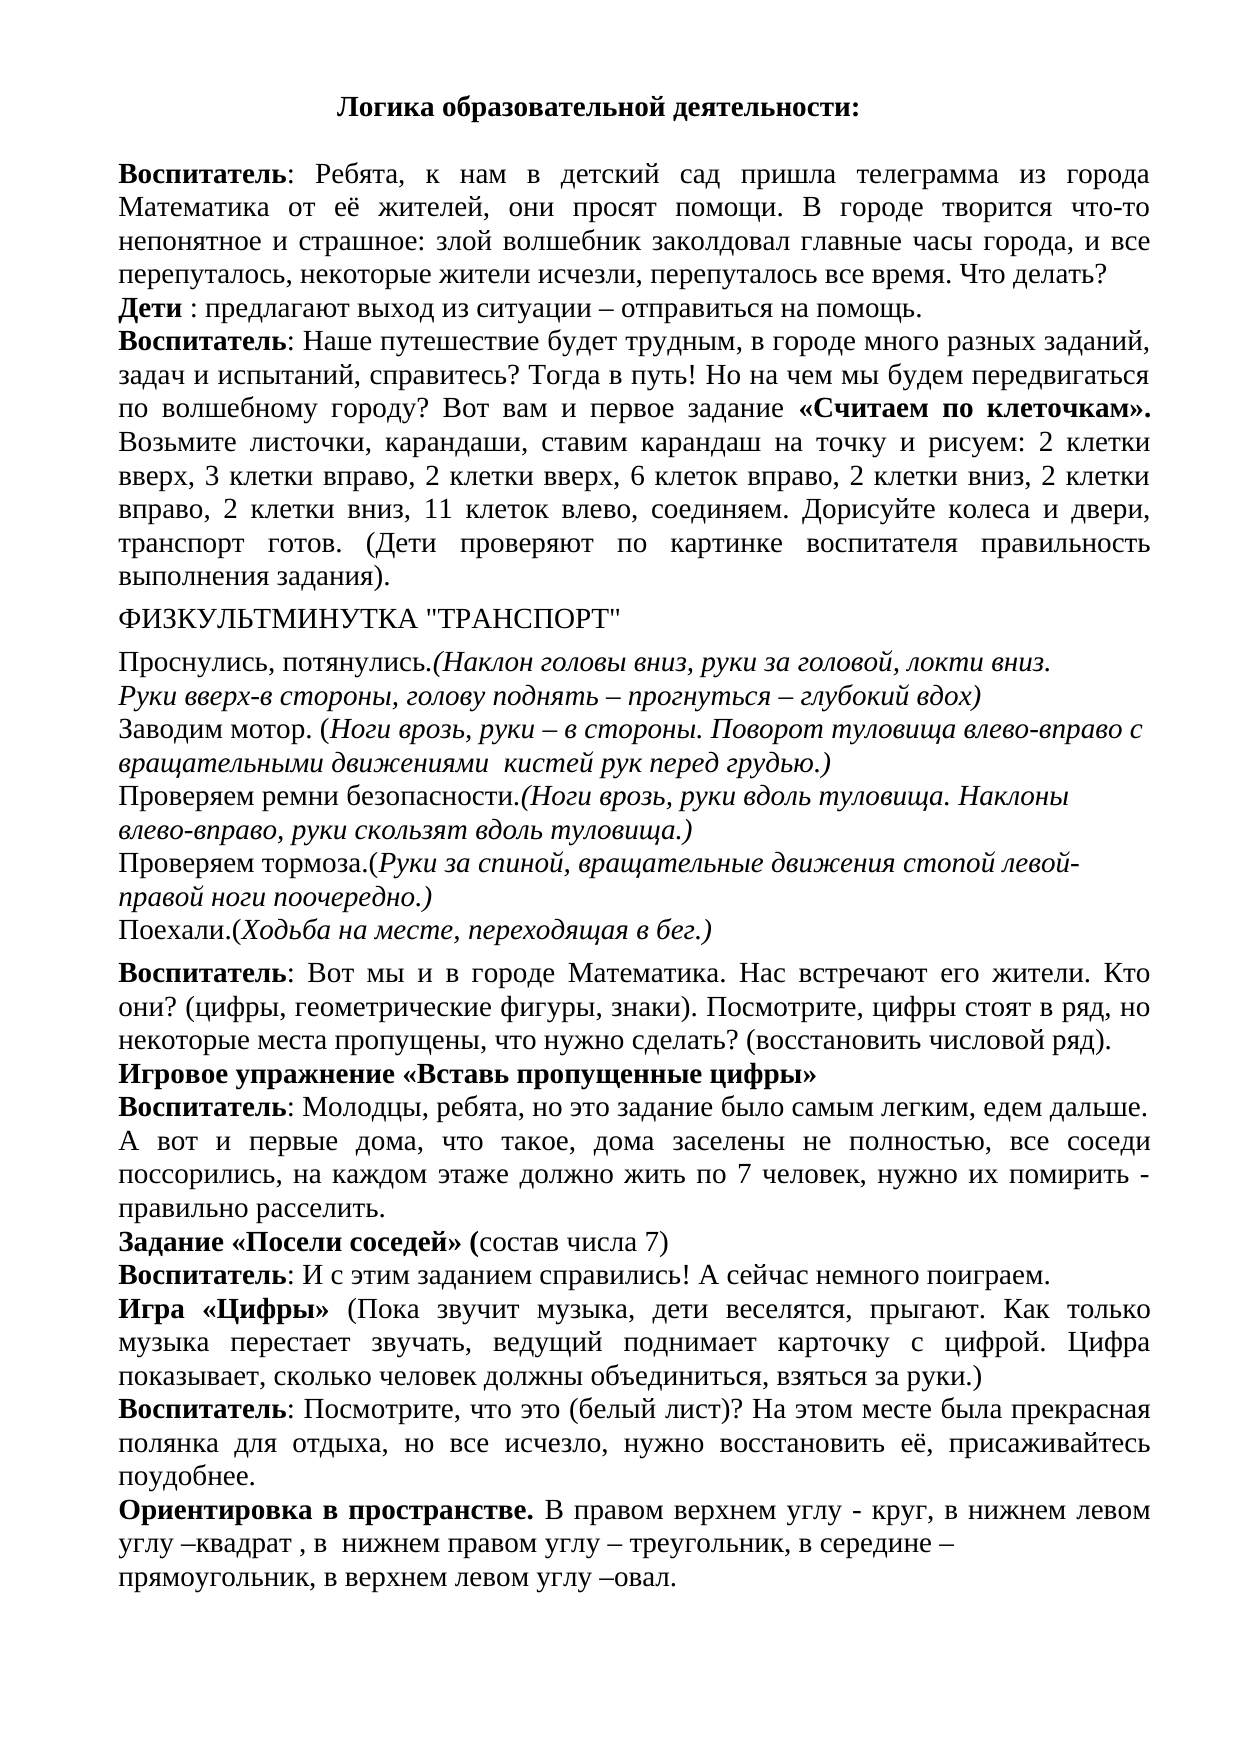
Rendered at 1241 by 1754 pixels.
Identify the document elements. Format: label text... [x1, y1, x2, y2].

text Воспитатель: Наше путешествие будет трудным, в городе много разных заданий, задач и испытаний, справитесь? Тогда в путь! Но на чем мы будем передвигаться по волшебному городу? Вот вам и первое задание «Считаем по клеточкам». Возьмите листочки, карандаши, ставим карандаш на точку и рисуем: 2 клетки вверх, 3 клетки вправо, 2 клетки вверх, 6 клеток вправо, 2 клетки вниз, 2 клетки вправо, 2 клетки вниз, 11 клеток влево, соединяем. Дорисуйте колеса и двери, транспорт готов. (Дети проверяют по картинке воспитателя правильность выполнения задания). [118, 323, 1152, 592]
text Воспитатель: Молодцы, ребята, но это задание было самым легким, едем дальше. [118, 1089, 1152, 1123]
text прямоугольник, в верхнем левом углу –овал. [118, 1559, 1152, 1593]
text Воспитатель: Ребята, к нам в детский сад пришла телеграмма из города Математика от её жителей, они просят помощи. В городе творится что-то непонятное и страшное: злой волшебник заколдовал главные часы города, и все перепуталось, некоторые жители исчезли, перепуталось все время. Что делать? [118, 156, 1152, 290]
text А вот и первые дома, что такое, дома заселены не полностью, все соседи поссорились, на каждом этаже должно жить по 7 человек, нужно их помирить - правильно расселить. [118, 1123, 1152, 1224]
text Ориентировка в пространстве. В правом верхнем углу - круг, в нижнем левом углу –квадрат , в нижнем правом углу – треугольник, в середине – [118, 1492, 1152, 1559]
text Игровое упражнение «Вставь пропущенные цифры» [118, 1056, 1152, 1089]
text Воспитатель: Вот мы и в городе Математика. Нас встречают его жители. Кто они? (цифры, геометрические фигуры, знаки). Посмотрите, цифры стоят в ряд, но некоторые места пропущены, что нужно сделать? (восстановить числовой ряд). [118, 955, 1152, 1056]
text Задание «Посели соседей» (состав числа 7) [118, 1224, 1152, 1257]
text ФИЗКУЛЬТМИНУТКА "ТРАНСПОРТ" [118, 601, 1152, 635]
text Проснулись, потянулись.(Наклон головы вниз, руки за головой, локти вниз. Руки вверх-в стороны, голову поднять – прогнуться – глубокий вдох) Заводим мотор. (Ноги врозь, руки – в стороны. Поворот туловища влево-вправо с вращательными движениями кистей рук перед грудью.) Проверяем ремни безопасности.(Ноги врозь, руки вдоль туловища. Наклоны влево-вправо, руки скользят вдоль туловища.) Проверяем тормоза.(Руки за спиной, вращательные движения стопой левой-правой ноги поочередно.) Поехали.(Ходьба на месте, переходящая в бег.) [118, 644, 1152, 946]
text Дети : предлагают выход из ситуации – отправиться на помощь. [118, 290, 1152, 323]
text Воспитатель: И с этим заданием справились! А сейчас немного поиграем. [118, 1257, 1152, 1291]
text Логика образовательной деятельности: [118, 89, 1152, 122]
text Воспитатель: Посмотрите, что это (белый лист)? На этом месте была прекрасная полянка для отдыха, но все исчезло, нужно восстановить её, присаживайтесь поудобнее. [118, 1391, 1152, 1492]
text Игра «Цифры» (Пока звучит музыка, дети веселятся, прыгают. Как только музыка перестает звучать, ведущий поднимает карточку с цифрой. Цифра показывает, сколько человек должны объединиться, взяться за руки.) [118, 1291, 1152, 1391]
